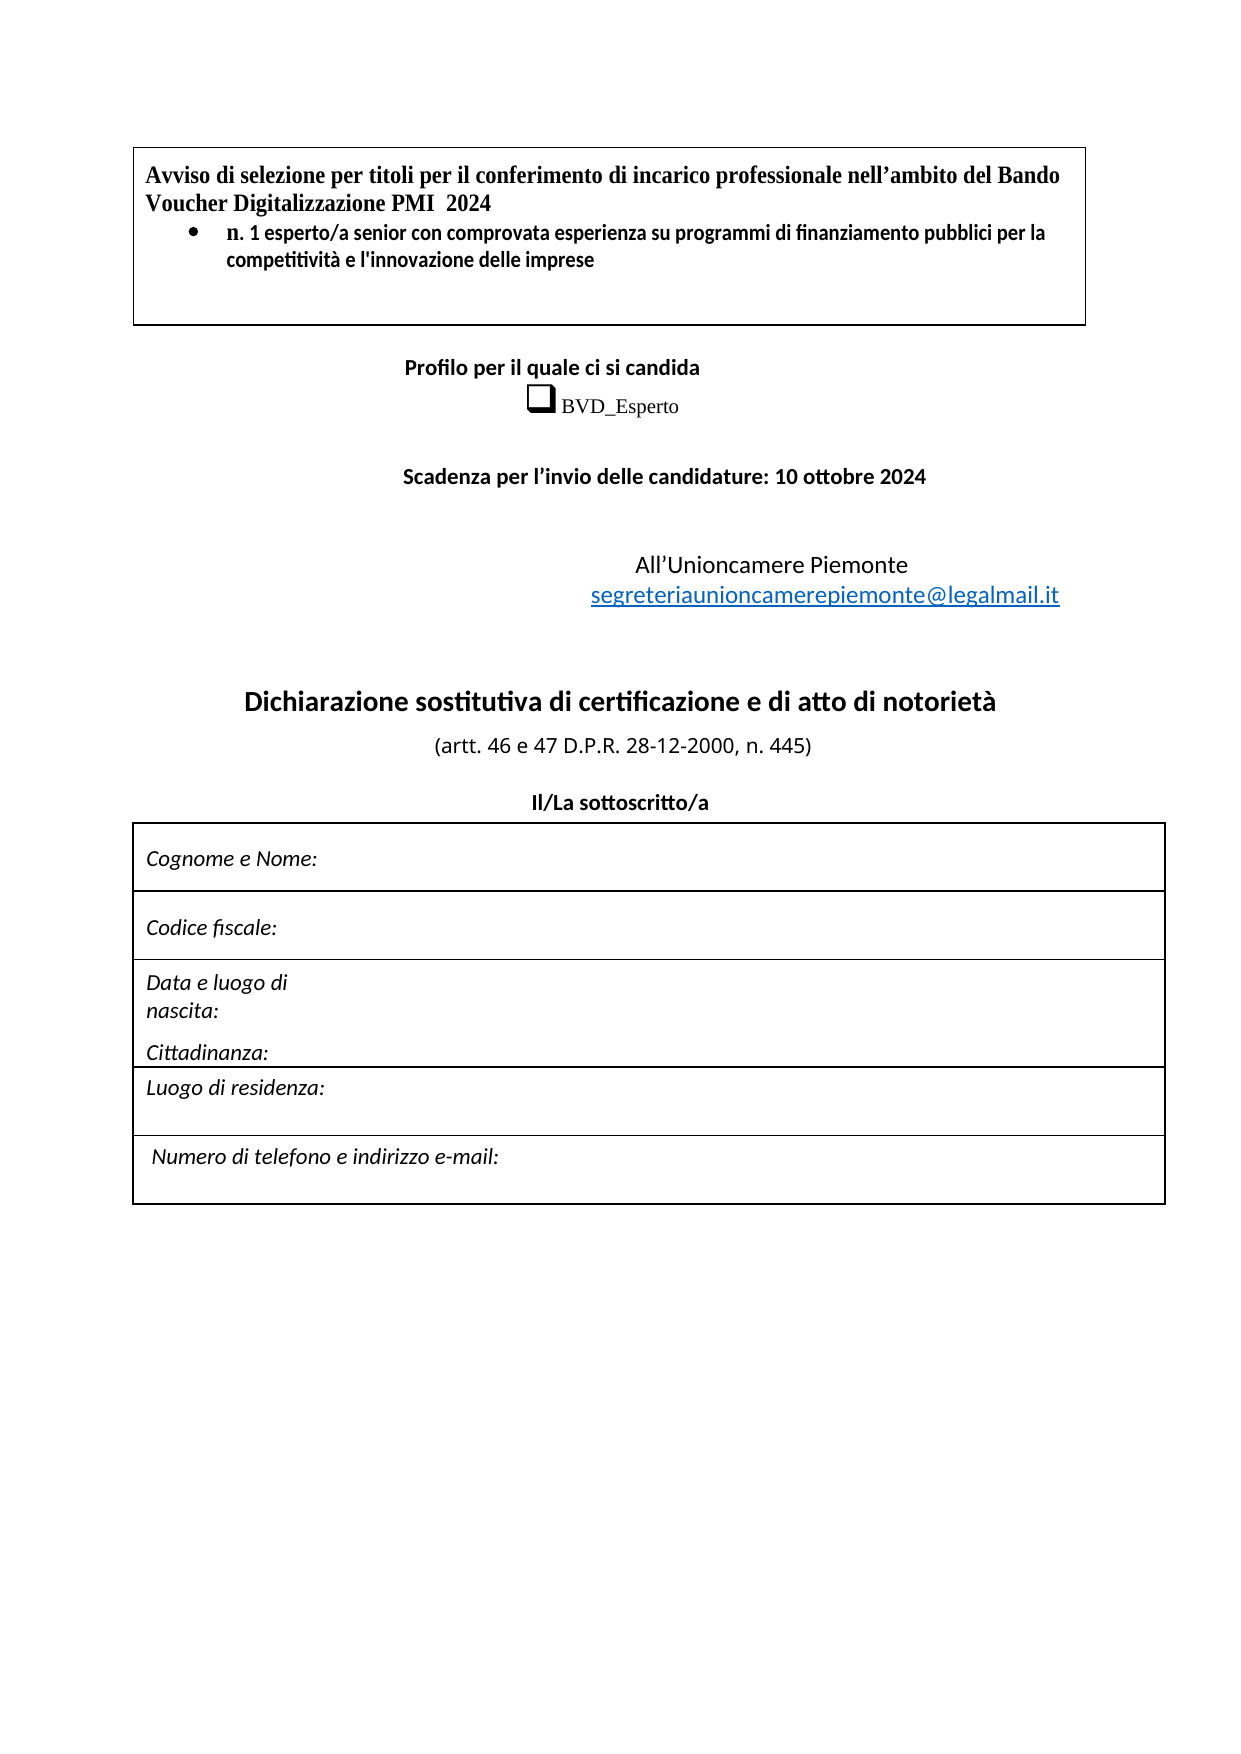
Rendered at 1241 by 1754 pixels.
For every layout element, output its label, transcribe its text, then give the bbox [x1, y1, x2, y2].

table_cell Codice fiscale: [134, 892, 1164, 959]
table_cell Data e luogo di nascita: Cittadinanza: [134, 960, 1164, 1066]
table_cell Luogo di residenza: [134, 1068, 1164, 1134]
text (artt. 46 e 47 D.P.R. 28-12-2000, n. 445) [242, 731, 1004, 759]
subtitle Il/La sottoscritto/a [242, 788, 998, 817]
table_cell Numero di telefono e indirizzo e-mail: [134, 1136, 1164, 1203]
table_header Cognome e Nome: [134, 824, 1164, 890]
list BVD_Esperto [523, 386, 1176, 422]
subtitle Scadenza per l’invio delle candidature: 10 ottobre 2024 [331, 462, 998, 490]
subtitle Dichiarazione sostitutiva di certificazione e di atto di notorietà [242, 683, 998, 719]
subtitle Profilo per il quale ci si candida [106, 353, 998, 381]
text All’Unioncamere Piemonte segreteriaunioncamerepiemonte@legalmail.it [591, 549, 1061, 610]
